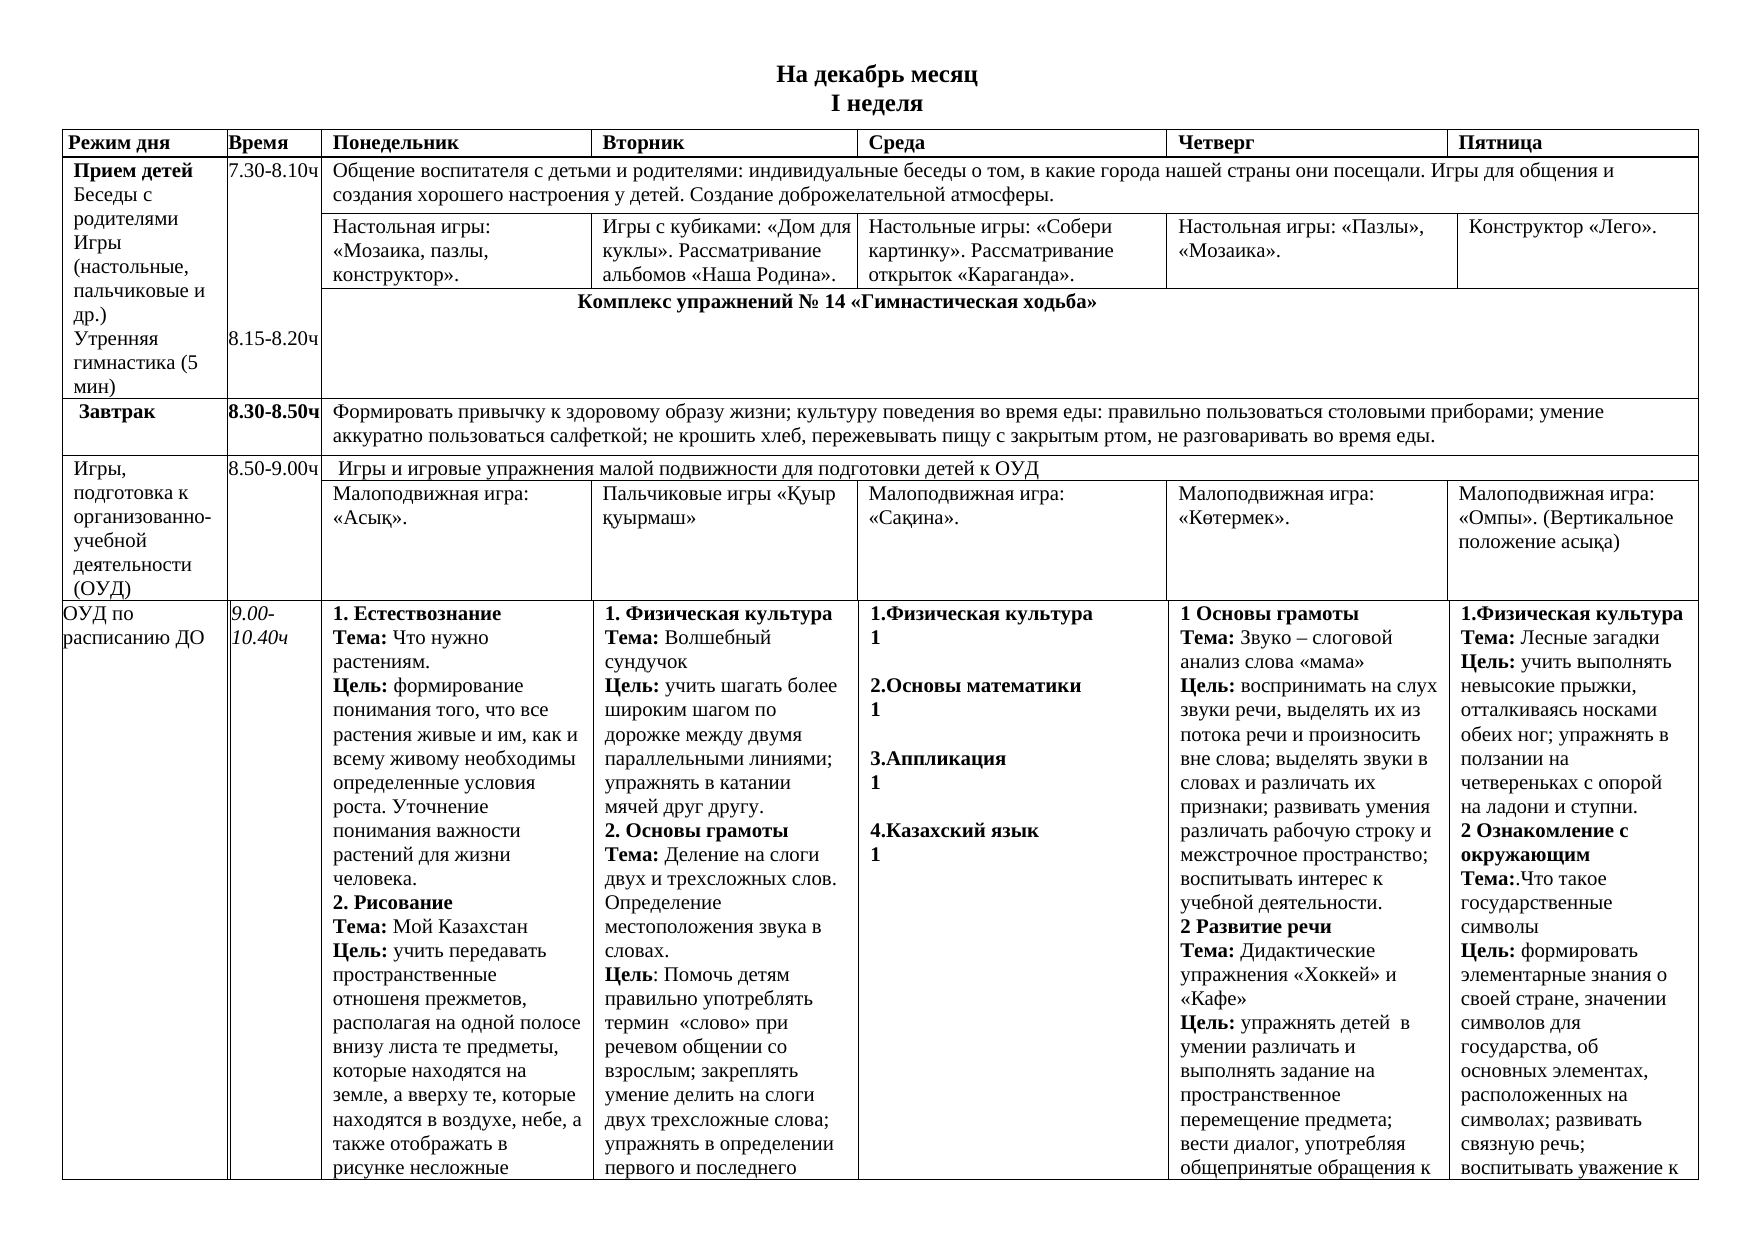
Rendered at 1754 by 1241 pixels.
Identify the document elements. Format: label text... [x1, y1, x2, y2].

table_header Вторник [592, 130, 857, 156]
table_cell 7.30-8.10ч 8.15-8.20ч [228, 158, 321, 398]
table_cell Малоподвижная игра: «Омпы». (Вертикальное положение асықа) [1448, 481, 1698, 600]
table_cell Малоподвижная игра: «Сақина». [858, 481, 1166, 600]
table_header Среда [858, 130, 1166, 156]
table_cell Малоподвижная игра: «Асық». [322, 481, 591, 600]
table_cell Игры, подготовка к организованно-учебной деятельности (ОУД) [63, 456, 227, 600]
table_cell Настольная игры: «Пазлы», «Мозаика». [1167, 214, 1457, 288]
table_cell Завтрак [63, 399, 227, 455]
table_header Пятница [1448, 130, 1698, 156]
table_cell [1450, 601, 1698, 1179]
table_cell Малоподвижная игра: «Көтермек». [1167, 481, 1447, 600]
table_header Режим дня [63, 130, 227, 156]
table_header Понедельник [322, 130, 591, 156]
table_cell Игры и игровые упражнения малой подвижности для подготовки детей к ОУД [322, 456, 1698, 480]
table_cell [1169, 601, 1449, 1179]
table_cell Игры с кубиками: «Дом для куклы». Рассматривание альбомов «Наша Родина». [592, 214, 857, 288]
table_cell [63, 601, 227, 1179]
table_cell Пальчиковые игры «Қуыр қуырмаш» [592, 481, 857, 600]
table_cell Настольная игры: «Мозаика, пазлы, конструктор». [322, 214, 591, 288]
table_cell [322, 601, 593, 1179]
table_cell Конструктор «Лего». [1458, 214, 1698, 288]
table_cell Настольные игры: «Собери картинку». Рассматривание открыток «Караганда». [858, 214, 1166, 288]
text I неделя [59, 88, 1695, 117]
table_cell 8.30-8.50ч [228, 399, 321, 455]
table_cell 8.50-9.00ч [228, 456, 321, 600]
table_cell 9.00-10.40ч [231, 601, 321, 1179]
table_header Четверг [1167, 130, 1447, 156]
table_header Время [228, 130, 321, 156]
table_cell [594, 601, 858, 1179]
table_cell Формировать привычку к здоровому образу жизни; культуру поведения во время еды: правильно пользоваться столовыми приборами; умение аккуратно пользоваться салфеткой; не крошить хлеб, пережевывать пищу с закрытым ртом, не разговаривать во время еды. [322, 399, 1698, 455]
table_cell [859, 601, 1168, 1179]
table_cell Комплекс упражнений № 14 «Гимнастическая ходьба» [322, 289, 1698, 398]
table_cell Общение воспитателя с детьми и родителями: индивидуальные беседы о том, в какие города нашей страны они посещали. Игры для общения и создания хорошего настроения у детей. Создание доброжелательной атмосферы. [322, 158, 1698, 213]
table_cell Прием детей Беседы с родителями Игры (настольные, пальчиковые и др.) Утренняя гимнастика (5 мин) [63, 158, 227, 398]
text На декабрь месяц [59, 59, 1695, 88]
